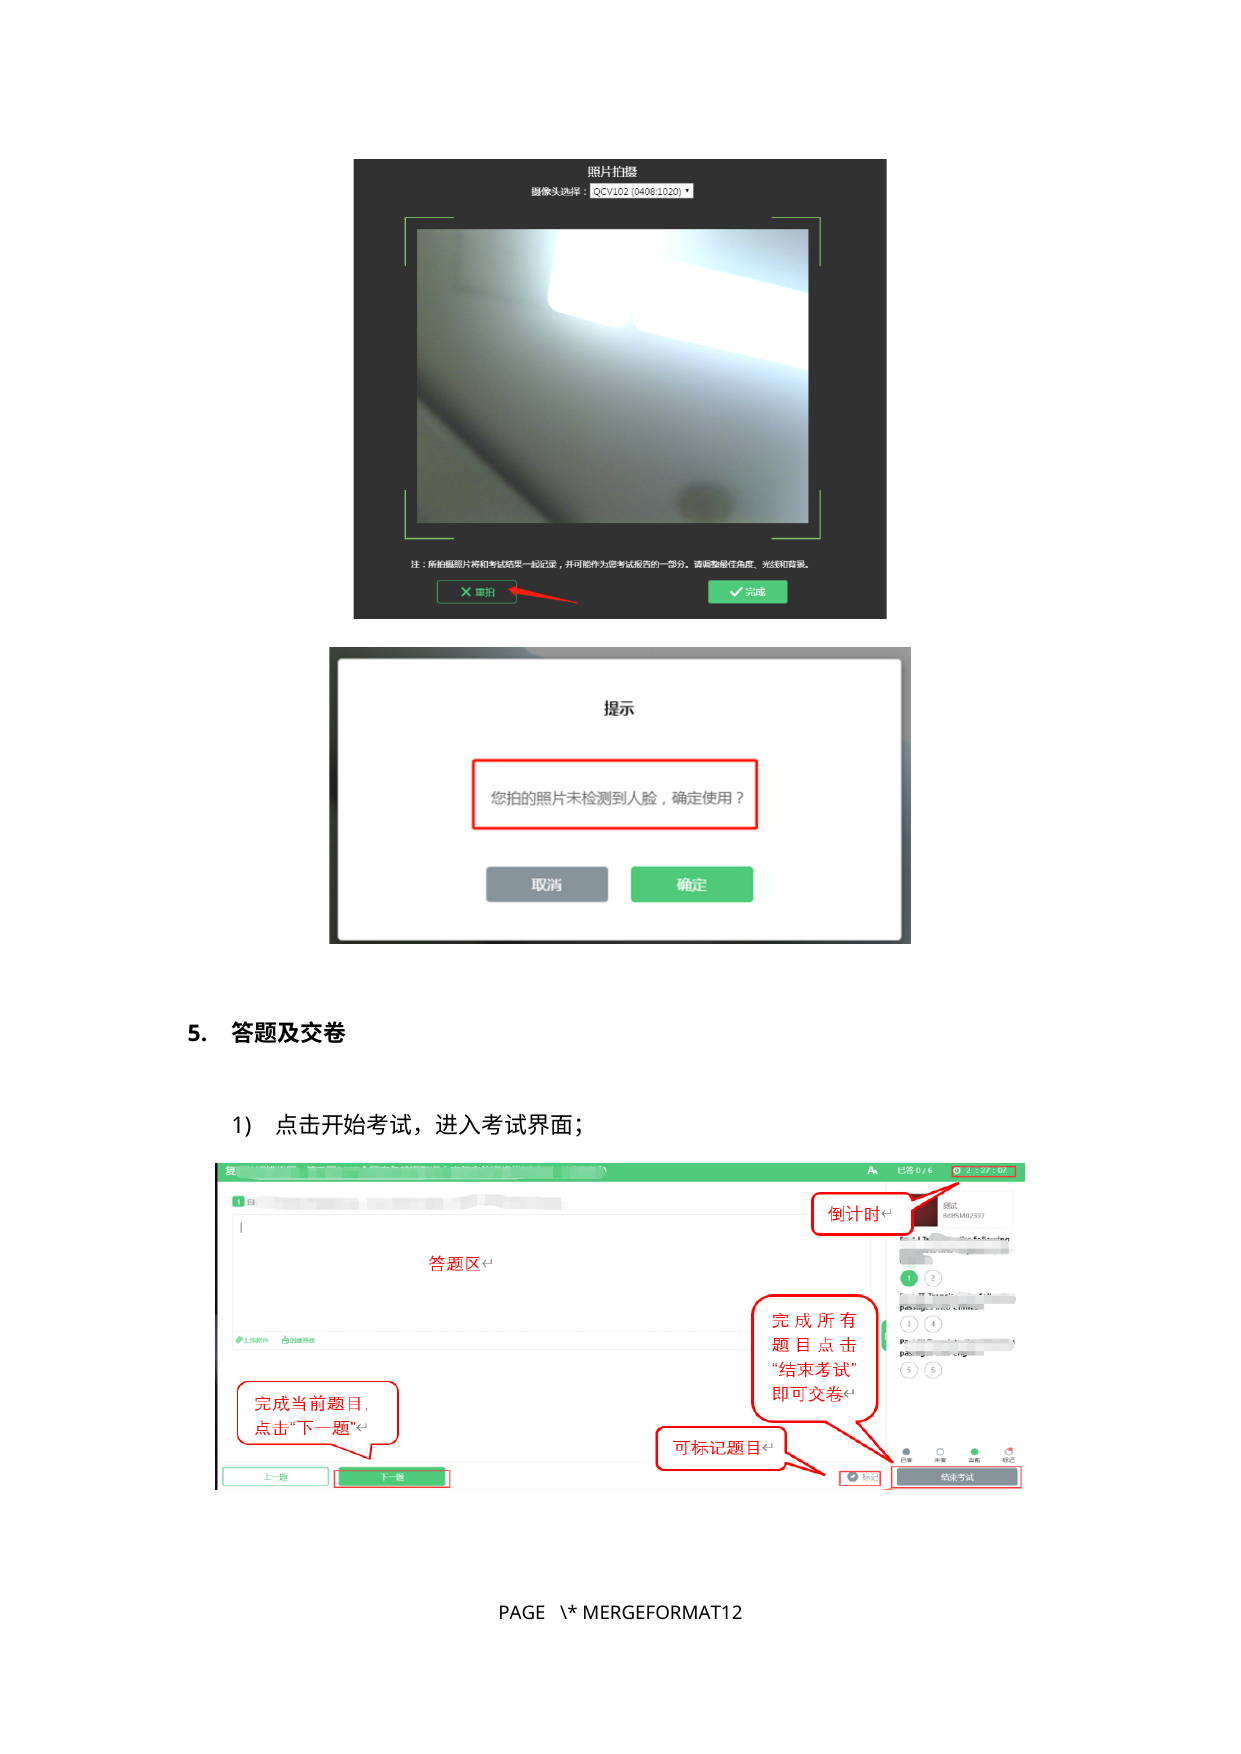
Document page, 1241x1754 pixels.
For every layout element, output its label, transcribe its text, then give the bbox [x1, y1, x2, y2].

subtitle 答题及交卷 [187, 999, 1053, 1064]
picture [353, 159, 887, 619]
list 点击开始考试，进入考试界面； [231, 1091, 1053, 1156]
picture [329, 647, 911, 944]
picture [215, 1156, 1026, 1493]
